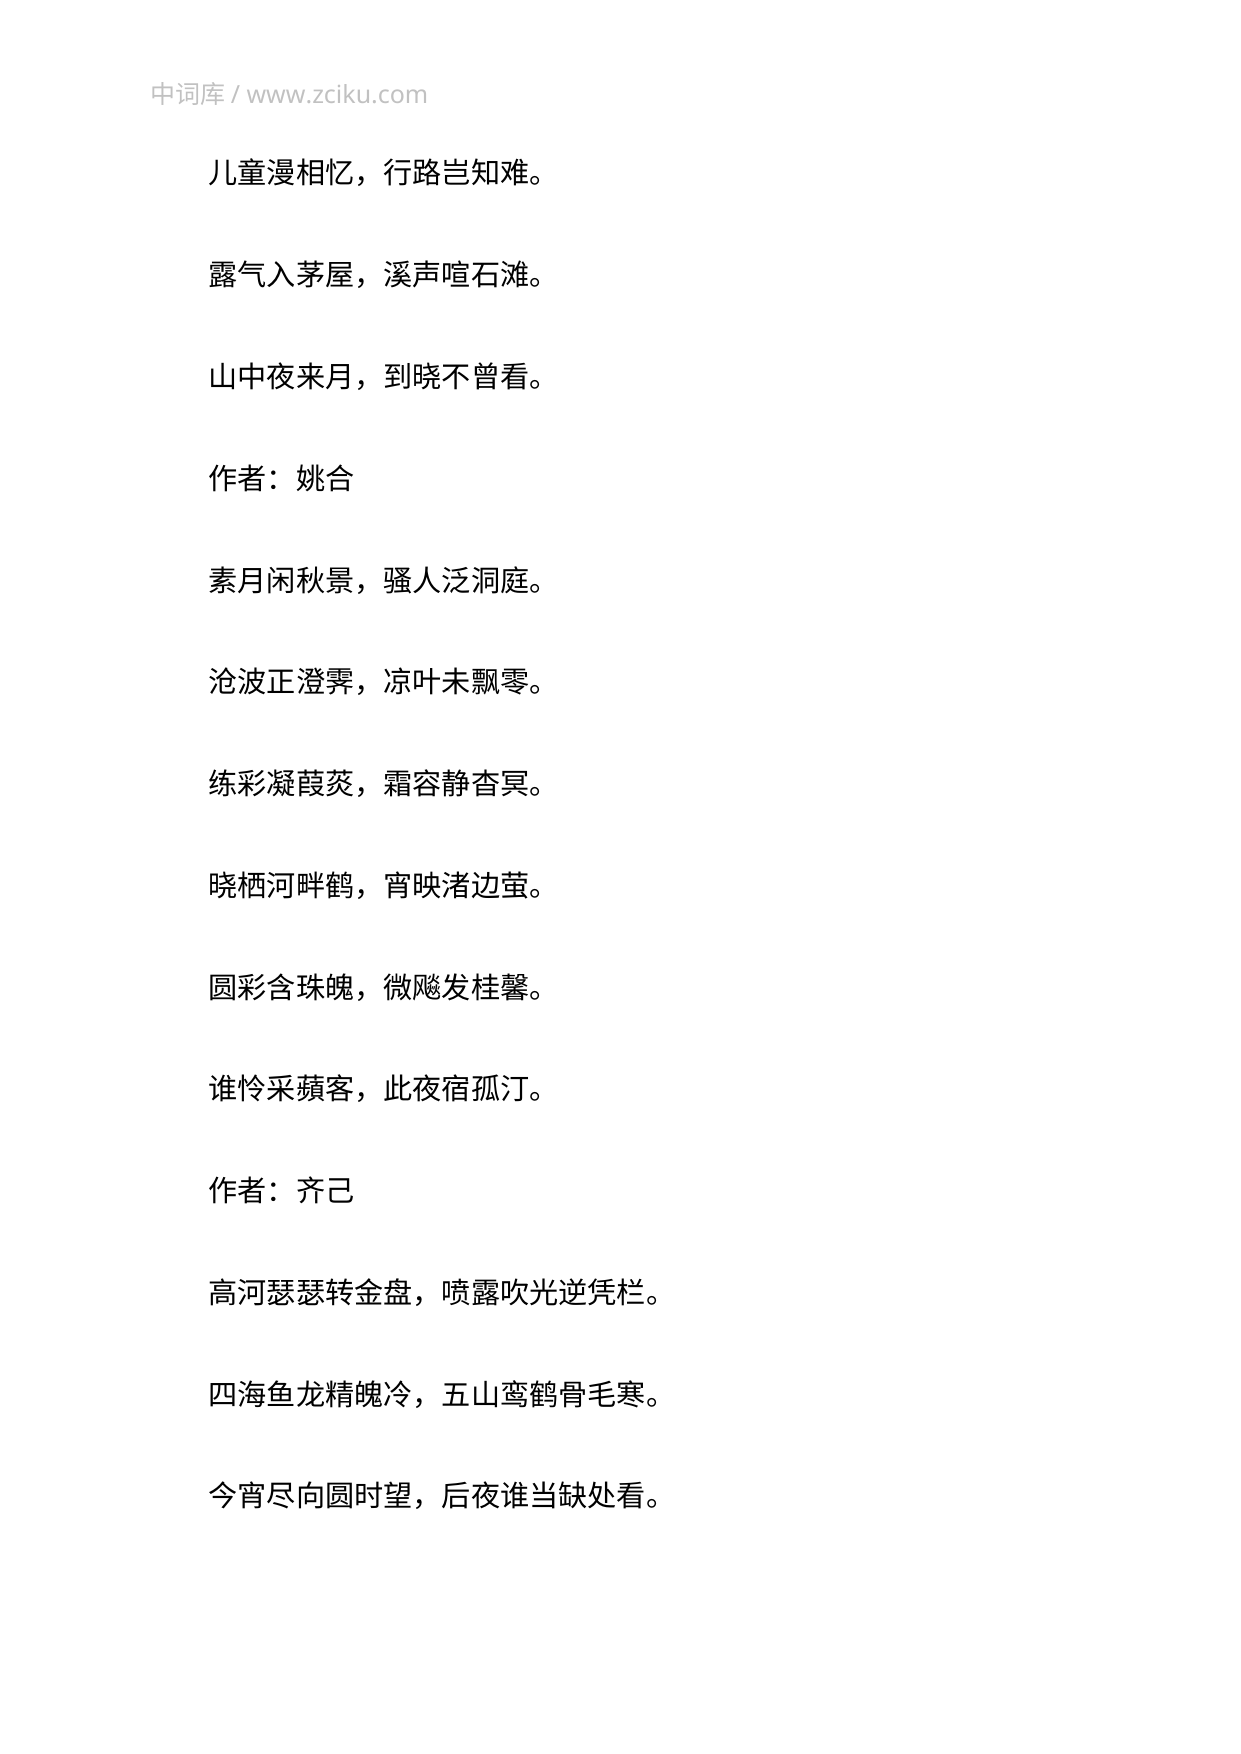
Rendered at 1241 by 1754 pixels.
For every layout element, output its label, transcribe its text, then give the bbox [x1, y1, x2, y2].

text 圆彩含珠魄，微飚发桂馨。 [150, 964, 1090, 1006]
text 沧波正澄霁，凉叶未飘零。 [150, 659, 1090, 701]
text 素月闲秋景，骚人泛洞庭。 [150, 557, 1090, 599]
text 四海鱼龙精魄冷，五山鸾鹤骨毛寒。 [150, 1371, 1090, 1413]
text 晓栖河畔鹤，宵映渚边萤。 [150, 862, 1090, 905]
text 露气入茅屋，溪声喧石滩。 [150, 252, 1090, 294]
text 练彩凝葭菼，霜容静杳冥。 [150, 761, 1090, 803]
text 高河瑟瑟转金盘，喷露吹光逆凭栏。 [150, 1269, 1090, 1312]
text 儿童漫相忆，行路岂知难。 [150, 150, 1090, 192]
text 作者：姚合 [150, 455, 1090, 498]
text 谁怜采蘋客，此夜宿孤汀。 [150, 1066, 1090, 1108]
text 作者：齐己 [150, 1168, 1090, 1210]
text 今宵尽向圆时望，后夜谁当缺处看。 [150, 1473, 1090, 1515]
text 山中夜来月，到晓不曾看。 [150, 353, 1090, 396]
